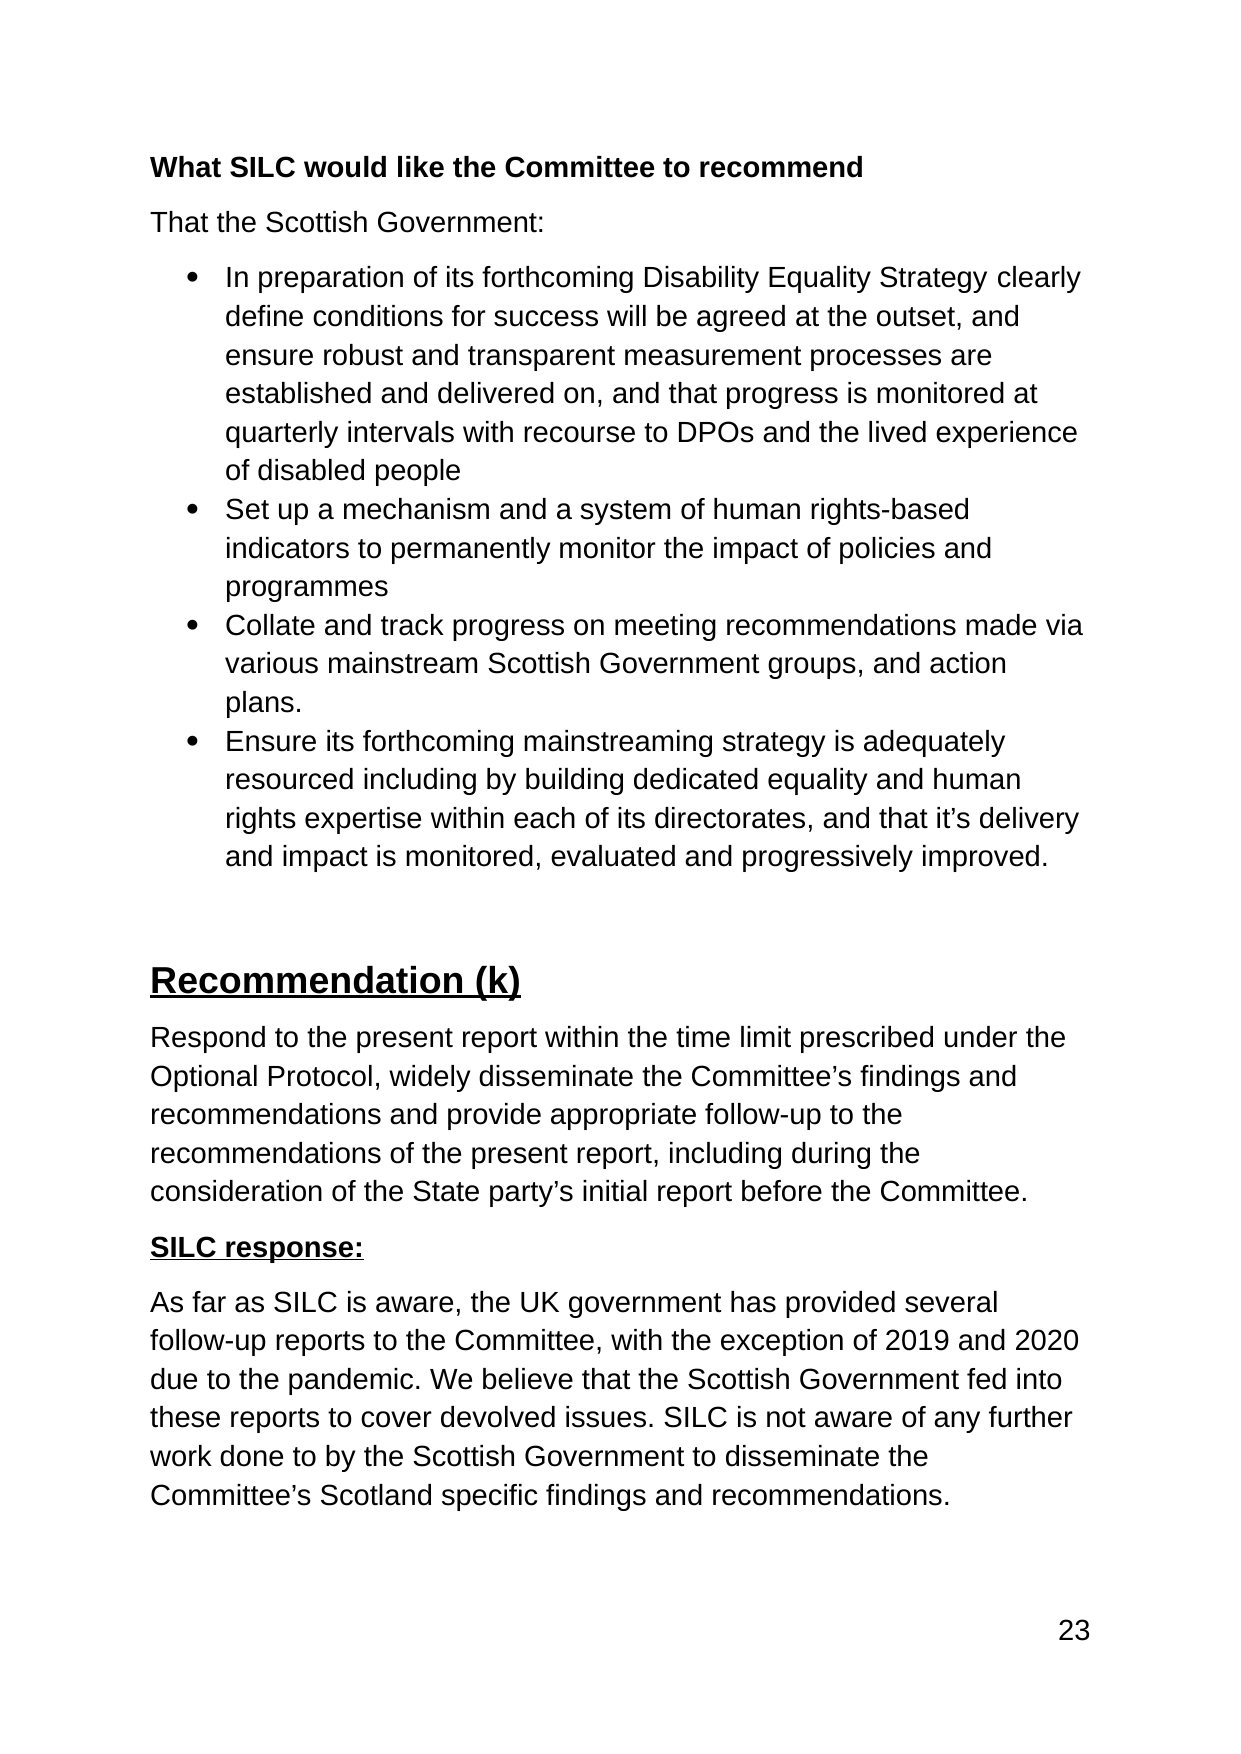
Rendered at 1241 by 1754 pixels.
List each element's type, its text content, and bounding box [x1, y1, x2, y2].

list Collate and track progress on meeting recommendations made via various mainstream Scottish Government groups, and action plans. [187, 608, 1090, 718]
text That the Scottish Government: [150, 205, 1090, 239]
list Ensure its forthcoming mainstreaming strategy is adequately resourced including by building dedicated equality and human rights expertise within each of its directorates, and that it’s delivery and impact is monitored, evaluated and progressively improved. [187, 723, 1090, 873]
subtitle Recommendation (k) [150, 958, 1090, 1001]
text SILC response: [150, 1229, 1090, 1263]
list In preparation of its forthcoming Disability Equality Strategy clearly define conditions for success will be agreed at the outset, and ensure robust and transparent measurement processes are established and delivered on, and that progress is monitored at quarterly intervals with recourse to DPOs and the lived experience of disabled people [187, 260, 1090, 487]
text Respond to the present report within the time limit prescribed under the Optional Protocol, widely disseminate the Committee’s findings and recommendations and provide appropriate follow-up to the recommendations of the present report, including during the consideration of the State party’s initial report before the Committee. [150, 1020, 1090, 1208]
text What SILC would like the Committee to recommend [150, 150, 1090, 183]
text As far as SILC is aware, the UK government has provided several follow-up reports to the Committee, with the exception of 2019 and 2020 due to the pandemic. We believe that the Scottish Government fed into these reports to cover devolved issues. SILC is not aware of any further work done to by the Scottish Government to disseminate the Committee’s Scotland specific findings and recommendations. [150, 1285, 1090, 1511]
list Set up a mechanism and a system of human rights-based indicators to permanently monitor the impact of policies and programmes [187, 492, 1090, 603]
